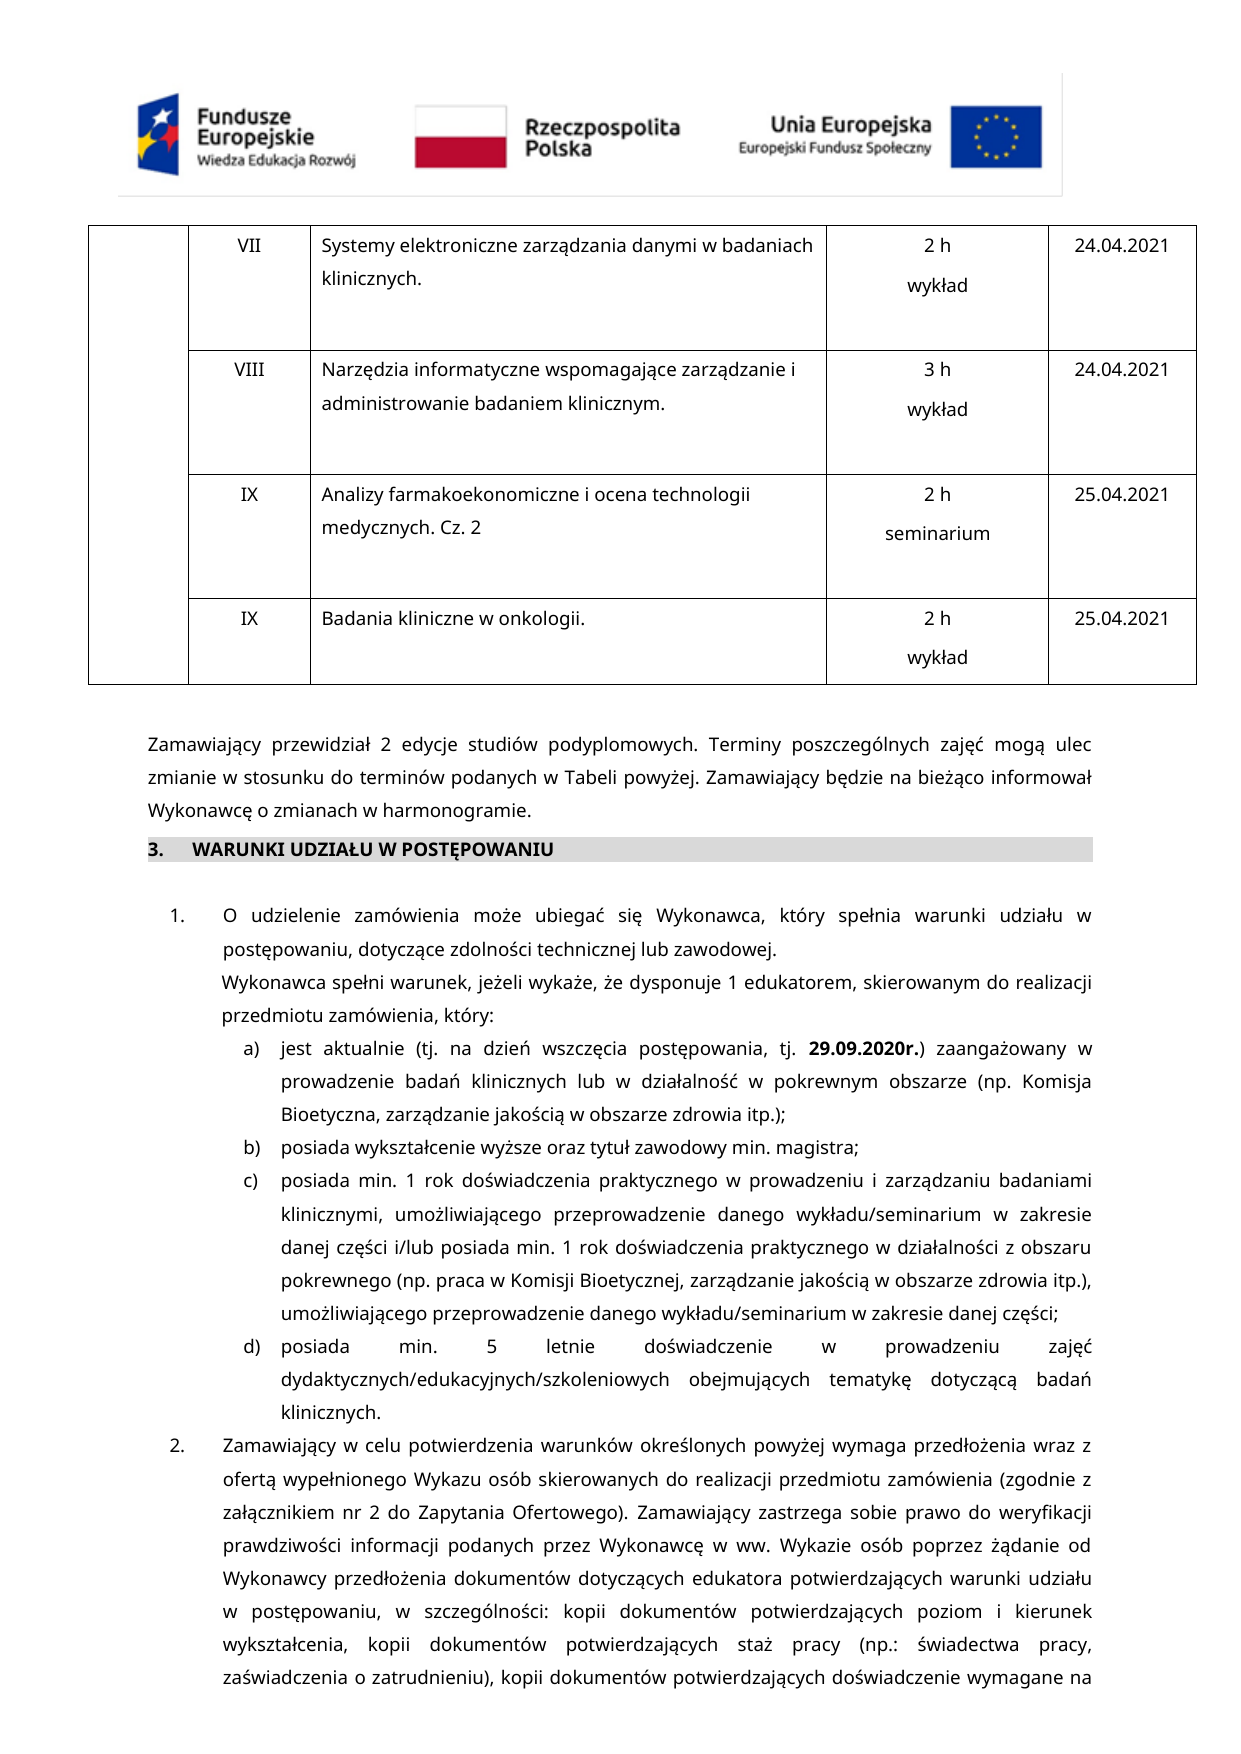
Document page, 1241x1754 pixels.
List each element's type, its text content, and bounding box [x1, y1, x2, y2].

table_cell 2 h wykład [827, 226, 1048, 349]
table_cell 24.04.2021 [1049, 351, 1196, 474]
list Wykonawca spełni warunek, jeżeli wykaże, że dysponuje 1 edukatorem, skierowanym do realizacji przedmiotu zamówienia, który: [221, 969, 1093, 1028]
list O udzielenie zamówienia może ubiegać się Wykonawca, który spełnia warunki udziału w postępowaniu, dotyczące zdolności technicznej lub zawodowej. [185, 903, 1093, 961]
table_cell Narzędzia informatyczne wspomagające zarządzanie i administrowanie badaniem klinicznym. [311, 351, 826, 474]
table_cell 25.04.2021 [1049, 475, 1196, 598]
list posiada wykształcenie wyższe oraz tytuł zawodowy min. magistra; [243, 1135, 1093, 1160]
table_cell IX [189, 599, 310, 684]
table_cell 2 h seminarium [827, 475, 1048, 598]
list jest aktualnie (tj. na dzień wszczęcia postępowania, tj. 29.09.2020r.) zaangażowany w prowadzenie badań klinicznych lub w działalność w pokrewnym obszarze (np. Komisja Bioetyczna, zarządzanie jakością w obszarze zdrowia itp.); [243, 1035, 1093, 1127]
table_cell Analizy farmakoekonomiczne i ocena technologii medycznych. Cz. 2 [311, 475, 826, 598]
list posiada min. 1 rok doświadczenia praktycznego w prowadzeniu i zarządzaniu badaniami klinicznymi, umożliwiającego przeprowadzenie danego wykładu/seminarium w zakresie danej części i/lub posiada min. 1 rok doświadczenia praktycznego w działalności z obszaru pokrewnego (np. praca w Komisji Bioetycznej, zarządzanie jakością w obszarze zdrowia itp.), umożliwiającego przeprowadzenie danego wykładu/seminarium w zakresie danej części; [243, 1168, 1093, 1326]
table_cell 2 h wykład [827, 599, 1048, 684]
picture [118, 73, 1064, 198]
table_cell 3 h wykład [827, 351, 1048, 474]
text Zamawiający przewidział 2 edycje studiów podyplomowych. Terminy poszczególnych zajęć mogą ulec zmianie w stosunku do terminów podanych w Tabeli powyżej. Zamawiający będzie na bieżąco informował Wykonawcę o zmianach w harmonogramie. [148, 731, 1093, 823]
list posiada min. 5 letnie doświadczenie w prowadzeniu zajęć dydaktycznych/edukacyjnych/szkoleniowych obejmujących tematykę dotyczącą badań klinicznych. [243, 1333, 1093, 1425]
table_cell Badania kliniczne w onkologii. [311, 599, 826, 684]
list WARUNKI UDZIAŁU W POSTĘPOWANIU [148, 837, 1093, 862]
table_cell IX [189, 475, 310, 598]
table_cell 24.04.2021 [1049, 226, 1196, 349]
table_cell Systemy elektroniczne zarządzania danymi w badaniach klinicznych. [311, 226, 826, 349]
table_cell VIII [189, 351, 310, 474]
table_cell VII [189, 226, 310, 349]
table_cell 25.04.2021 [1049, 599, 1196, 684]
